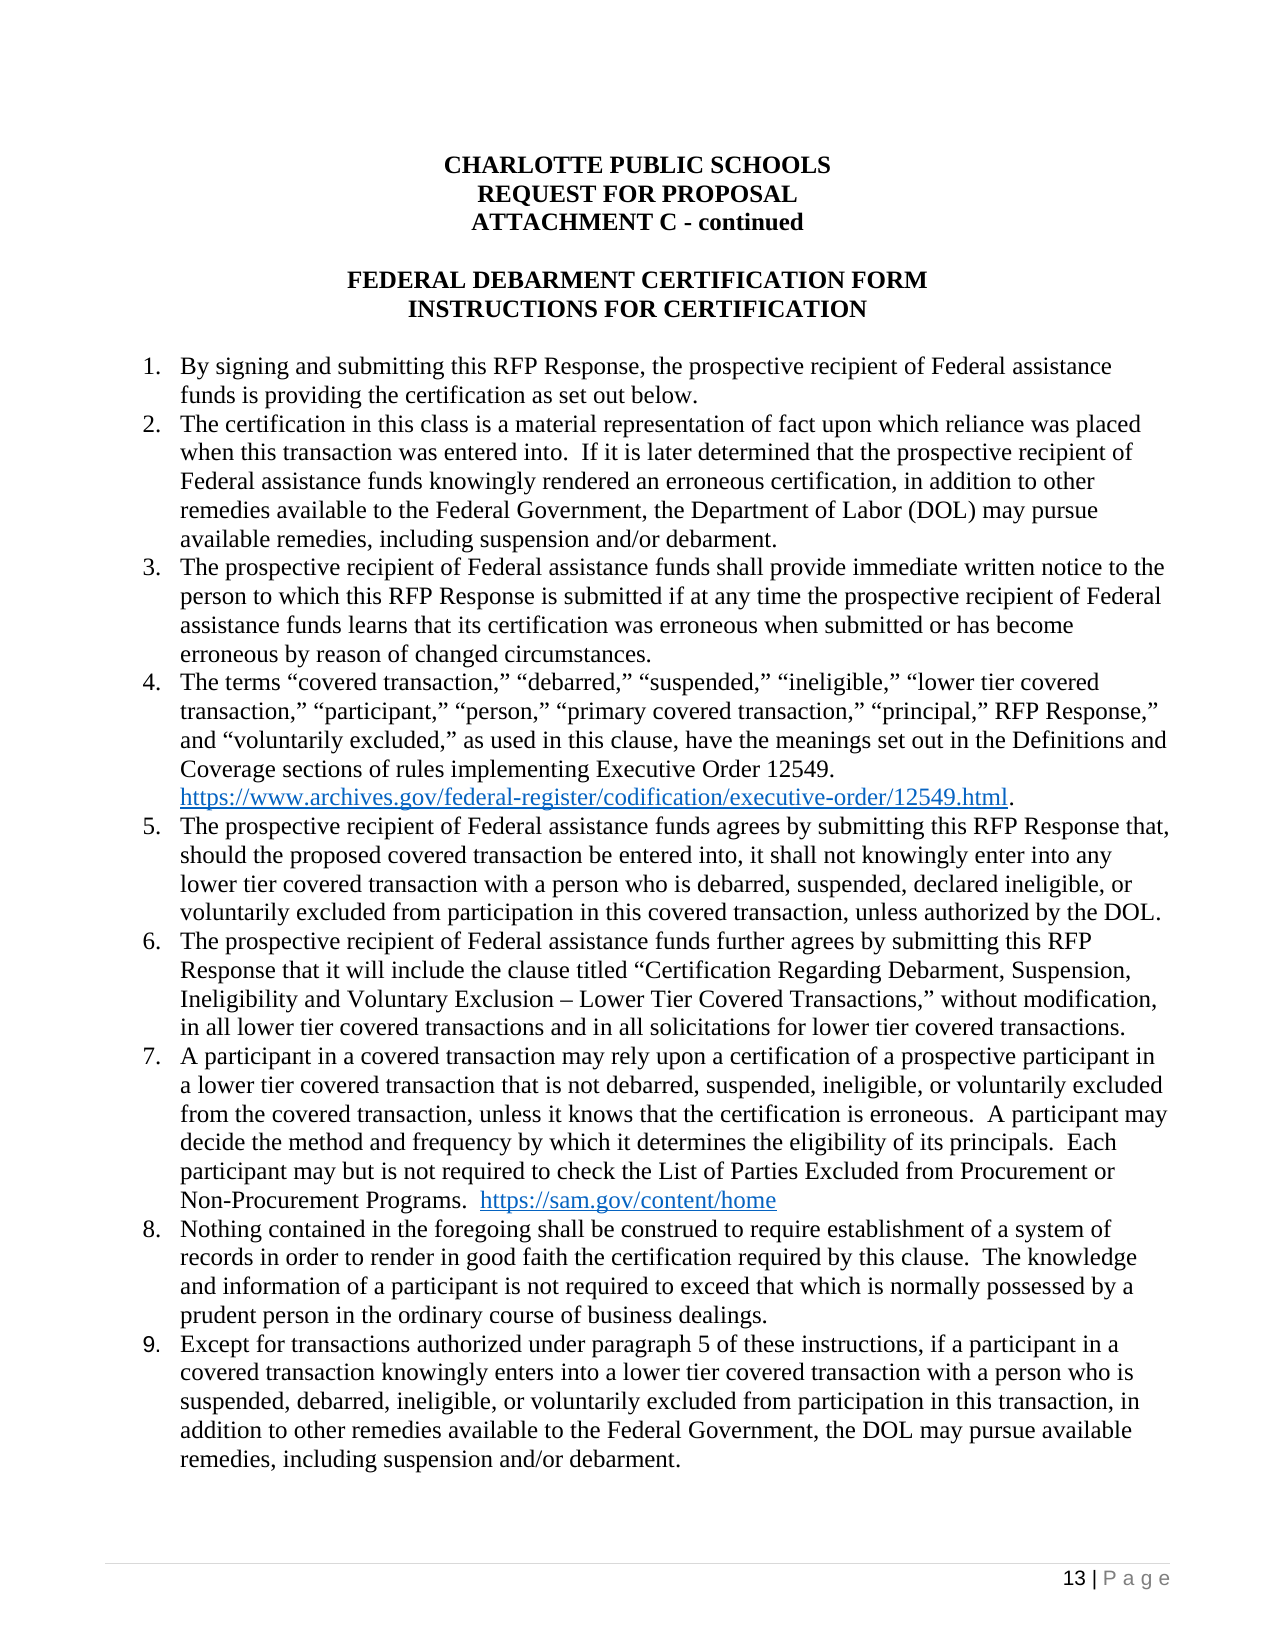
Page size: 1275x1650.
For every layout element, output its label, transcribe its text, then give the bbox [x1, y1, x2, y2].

list The prospective recipient of Federal assistance funds further agrees by submitting this RFP Response that it will include the clause titled “Certification Regarding Debarment, Suspension, Ineligibility and Voluntary Exclusion – Lower Tier Covered Transactions,” without modification, in all lower tier covered transactions and in all solicitations for lower tier covered transactions. [142, 926, 1170, 1041]
list The certification in this class is a material representation of fact upon which reliance was placed when this transaction was entered into. If it is later determined that the prospective recipient of Federal assistance funds knowingly rendered an erroneous certification, in addition to other remedies available to the Federal Government, the Department of Labor (DOL) may pursue available remedies, including suspension and/or debarment. [142, 409, 1170, 552]
list The prospective recipient of Federal assistance funds agrees by submitting this RFP Response that, should the proposed covered transaction be entered into, it shall not knowingly enter into any lower tier covered transaction with a person who is debarred, suspended, declared ineligible, or voluntarily excluded from participation in this covered transaction, unless authorized by the DOL. [142, 811, 1170, 926]
text REQUEST FOR PROPOSAL [105, 179, 1170, 207]
list The terms “covered transaction,” “debarred,” “suspended,” “ineligible,” “lower tier covered transaction,” “participant,” “person,” “primary covered transaction,” “principal,” RFP Response,” and “voluntarily excluded,” as used in this clause, have the meanings set out in the Definitions and Coverage sections of rules implementing Executive Order 12549. https://www.archives.gov/federal-register/codification/executive-order/12549.html. [142, 667, 1170, 811]
text FEDERAL DEBARMENT CERTIFICATION FORM [105, 265, 1170, 294]
list Nothing contained in the foregoing shall be construed to require establishment of a system of records in order to render in good faith the certification required by this clause. The knowledge and information of a participant is not required to exceed that which is normally possessed by a prudent person in the ordinary course of business dealings. [142, 1214, 1170, 1329]
list The prospective recipient of Federal assistance funds shall provide immediate written notice to the person to which this RFP Response is submitted if at any time the prospective recipient of Federal assistance funds learns that its certification was erroneous when submitted or has become erroneous by reason of changed circumstances. [142, 552, 1170, 667]
list By signing and submitting this RFP Response, the prospective recipient of Federal assistance funds is providing the certification as set out below. [142, 351, 1170, 409]
text CHARLOTTE PUBLIC SCHOOLS [105, 150, 1170, 179]
list Except for transactions authorized under paragraph 5 of these instructions, if a participant in a covered transaction knowingly enters into a lower tier covered transaction with a person who is suspended, debarred, ineligible, or voluntarily excluded from participation in this transaction, in addition to other remedies available to the Federal Government, the DOL may pursue available remedies, including suspension and/or debarment. [142, 1329, 1170, 1472]
text ATTACHMENT C - continued [105, 207, 1170, 236]
text INSTRUCTIONS FOR CERTIFICATION [105, 294, 1170, 322]
list A participant in a covered transaction may rely upon a certification of a prospective participant in a lower tier covered transaction that is not debarred, suspended, ineligible, or voluntarily excluded from the covered transaction, unless it knows that the certification is erroneous. A participant may decide the method and frequency by which it determines the eligibility of its principals. Each participant may but is not required to check the List of Parties Excluded from Procurement or Non-Procurement Programs. https://sam.gov/content/home [142, 1041, 1170, 1214]
